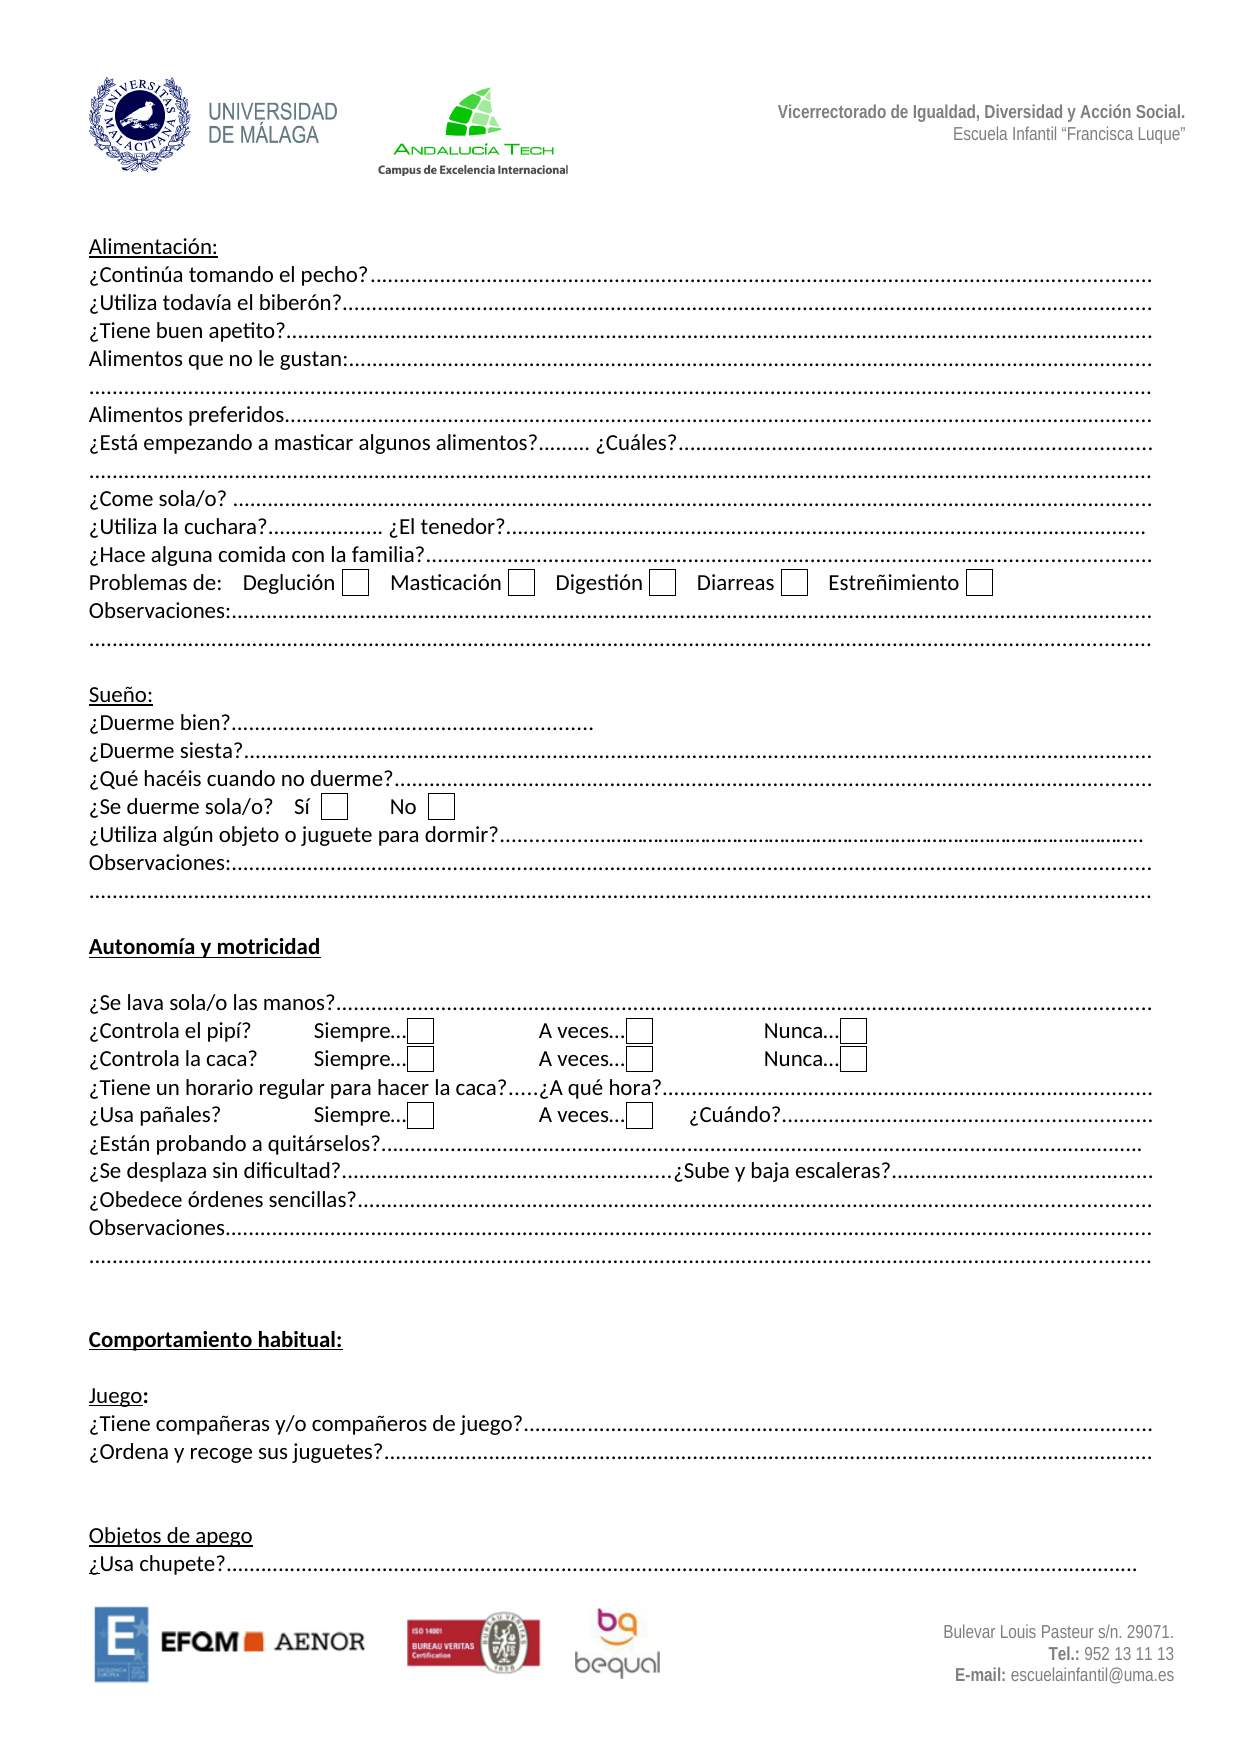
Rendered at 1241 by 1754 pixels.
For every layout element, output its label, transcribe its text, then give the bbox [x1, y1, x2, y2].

text Observaciones: [89, 596, 1152, 624]
text ¿Se lava sola/o las manos? [89, 988, 1152, 1017]
picture [88, 1593, 661, 1697]
text Observaciones [89, 1213, 1152, 1241]
text Problemas de: Deglución Masticación Digestión Diarreas Estreñimiento [89, 568, 1152, 596]
text ¿Tiene compañeras y/o compañeros de juego?........... [89, 1409, 1152, 1437]
text ¿Tiene un horario regular para hacer la caca? ¿A qué hora? [89, 1073, 1152, 1101]
text Alimentación: [89, 232, 1152, 260]
text Objetos de apego [89, 1521, 1152, 1549]
text ¿Duerme siesta? [89, 736, 1152, 764]
text ¿Están probando a quitárselos?.................................................................................................................................... [89, 1129, 1152, 1157]
text ¿Hace alguna comida con la familia? [89, 540, 1152, 568]
text ¿Usa chupete?.............................................................................................................................................................. [89, 1549, 1152, 1577]
text ¿Continúa tomando el pecho? ........ [89, 260, 1152, 288]
text ¿Tiene buen apetito?.......................... [89, 316, 1152, 344]
text ¿Usa pañales? Siempre… A veces… ¿Cuándo? [89, 1101, 1152, 1129]
picture [88, 73, 568, 176]
text Alimentos que no le gustan: [89, 344, 1152, 372]
text Autonomía y motricidad [89, 932, 1152, 961]
text ¿Qué hacéis cuando no duerme? [89, 764, 1152, 792]
text Alimentos preferidos [89, 400, 1152, 428]
text Juego: [89, 1381, 1152, 1409]
text ¿Obedece órdenes sencillas? [89, 1185, 1152, 1213]
text ¿Controla la caca? Siempre… A veces… Nunca… [89, 1044, 1152, 1073]
text ¿Utiliza algún objeto o juguete para dormir? ………………………………………………………………………………………….. [89, 820, 1152, 848]
text ¿Come sola/o? ................. [89, 484, 1152, 512]
text Sueño: [89, 680, 1152, 708]
text ¿Se duerme sola/o? Sí No [89, 792, 1152, 820]
text ¿Utiliza la cuchara?.................... ¿El tenedor?............................................................................................................... [89, 512, 1152, 540]
text ¿Duerme bien? [89, 708, 1152, 736]
text Observaciones: [89, 848, 1152, 904]
text ¿Utiliza todavía el biberón?... [89, 288, 1152, 316]
text ¿Controla el pipí? Siempre… A veces… Nunca… [89, 1017, 1152, 1044]
text ¿Está empezando a masticar algunos alimentos?......... ¿Cuáles? [89, 428, 1152, 456]
text ¿Ordena y recoge sus juguetes? [89, 1437, 1152, 1465]
text ¿Se desplaza sin dificultad? ¿Sube y baja escaleras? [89, 1157, 1152, 1185]
text Comportamiento habitual: [89, 1325, 1152, 1353]
